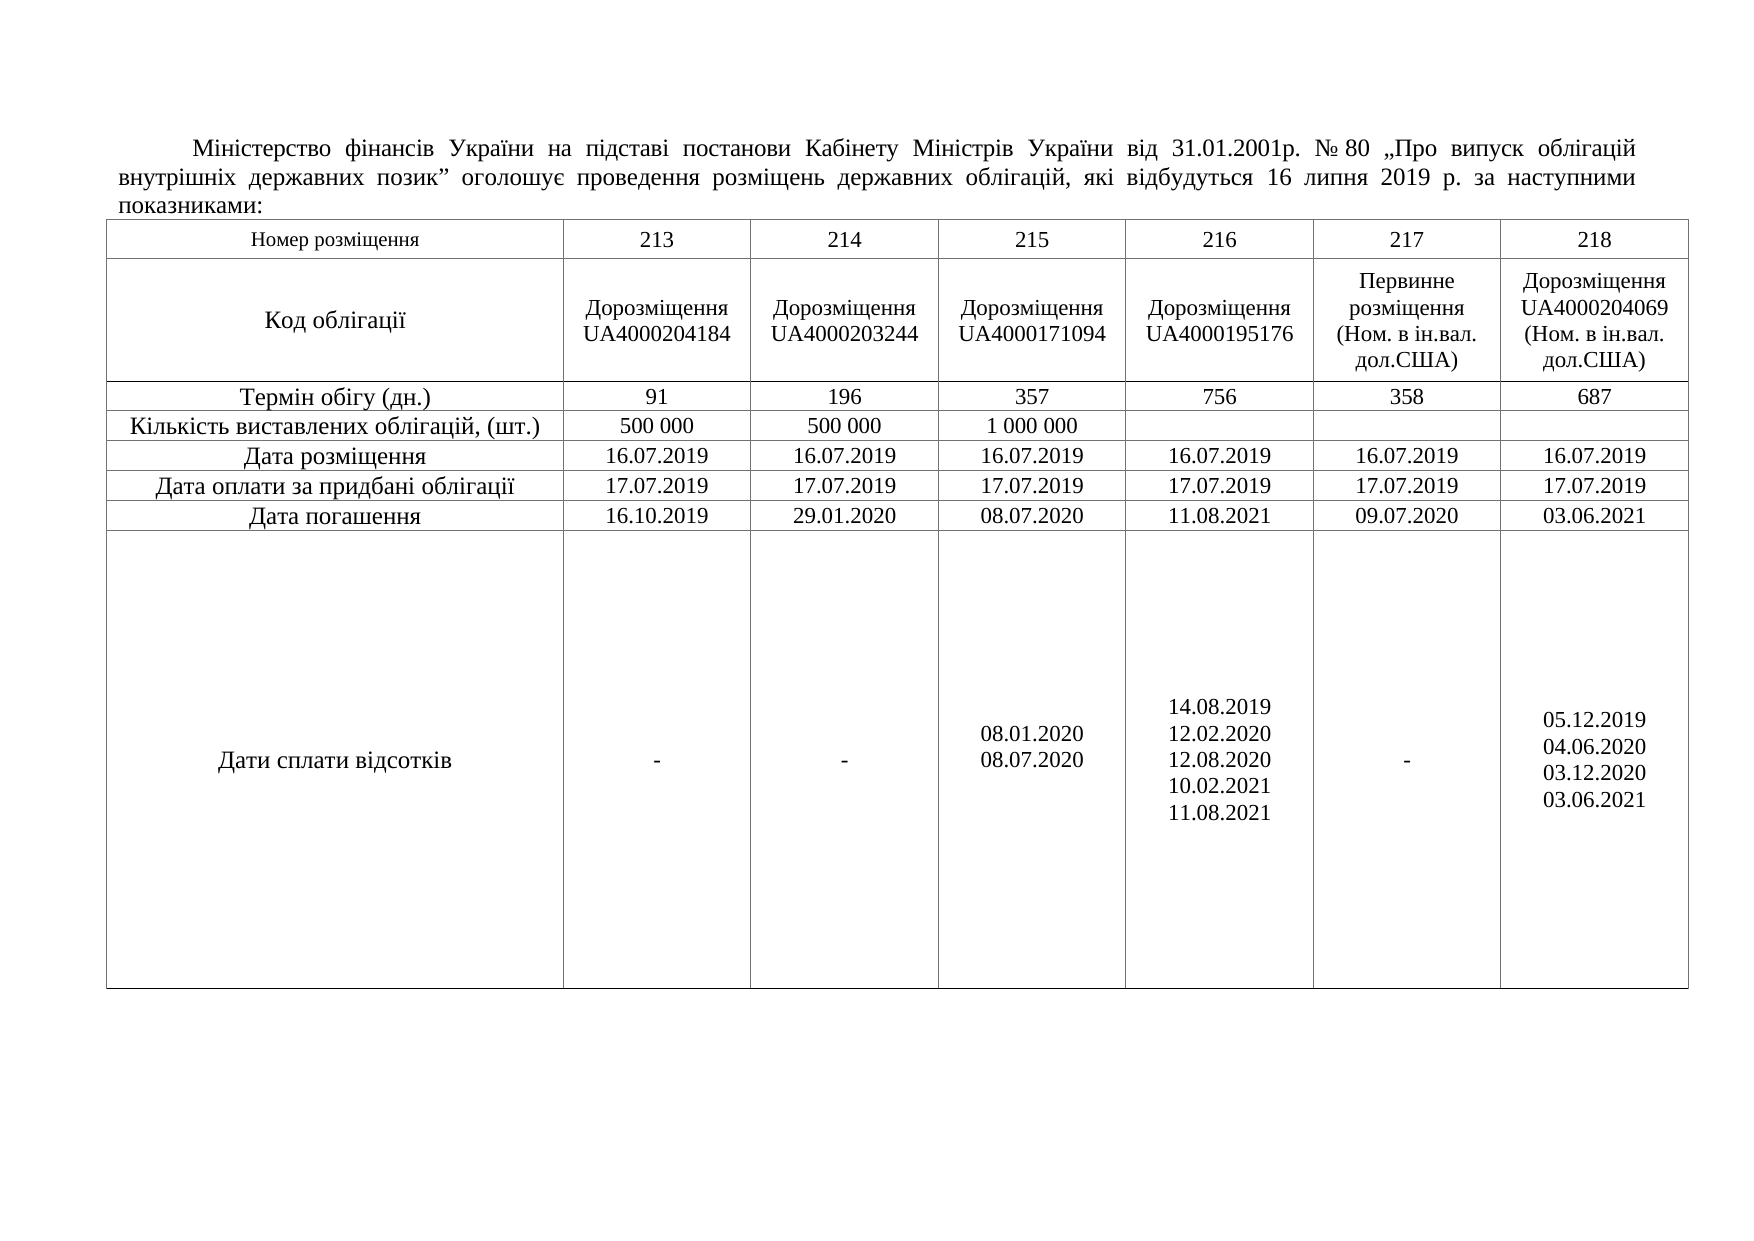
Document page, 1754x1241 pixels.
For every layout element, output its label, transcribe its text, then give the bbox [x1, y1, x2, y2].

table_cell 1 000 000 [939, 411, 1125, 440]
table_cell 17.07.2019 [564, 471, 750, 500]
table_cell 357 [939, 382, 1125, 410]
table_cell 16.07.2019 [939, 441, 1125, 470]
table_cell Кількість виставлених облігацій, (шт.) [107, 411, 563, 440]
table_header 215 [939, 220, 1125, 258]
table_cell 16.07.2019 [1314, 441, 1500, 470]
table_cell Термін обігу (дн.) [107, 382, 563, 410]
table_cell 196 [751, 382, 938, 410]
table_cell 17.07.2019 [1126, 471, 1313, 500]
table_cell Код облігації [107, 259, 563, 381]
table_cell 14.08.2019 12.02.2020 12.08.2020 10.02.2021 11.08.2021 [1126, 531, 1313, 988]
table_cell - [564, 531, 750, 988]
table_cell 17.07.2019 [1314, 471, 1500, 500]
table_cell Дорозміщення UA4000171094 [939, 259, 1125, 381]
table_cell 500 000 [564, 411, 750, 440]
table_cell 16.10.2019 [564, 501, 750, 529]
table_cell 91 [564, 382, 750, 410]
table_cell 16.07.2019 [564, 441, 750, 470]
table_cell Дорозміщення UA4000195176 [1126, 259, 1313, 381]
table_header 217 [1314, 220, 1500, 258]
table_cell - [1314, 531, 1500, 988]
table_cell 0 [1501, 411, 1688, 440]
table_cell 11.08.2021 [1126, 501, 1313, 529]
table_cell 09.07.2020 [1314, 501, 1500, 529]
table_cell 687 [1501, 382, 1688, 410]
table_cell 17.07.2019 [939, 471, 1125, 500]
table_cell 05.12.2019 04.06.2020 03.12.2020 03.06.2021 [1501, 531, 1688, 988]
table_header 214 [751, 220, 938, 258]
table_cell 358 [1314, 382, 1500, 410]
table_cell Дата розміщення [107, 441, 563, 470]
table_cell 17.07.2019 [1501, 471, 1688, 500]
table_cell 08.07.2020 [939, 501, 1125, 529]
table_cell 0 [1314, 411, 1500, 440]
table_cell 08.01.2020 08.07.2020 [939, 531, 1125, 988]
table_cell Первинне розміщення (Ном. в ін.вал. дол.США) [1314, 259, 1500, 381]
table_cell 16.07.2019 [1501, 441, 1688, 470]
table_header 216 [1126, 220, 1313, 258]
table_header Номер розміщення [107, 220, 563, 258]
table_header 218 [1501, 220, 1688, 258]
table_cell 0 [1126, 411, 1313, 440]
table_cell 03.06.2021 [1501, 501, 1688, 529]
table_cell 16.07.2019 [1126, 441, 1313, 470]
table_cell Дорозміщення UA4000204069 (Ном. в ін.вал. дол.США) [1501, 259, 1688, 381]
table_cell 756 [1126, 382, 1313, 410]
table_cell Дорозміщення UA4000204184 [564, 259, 750, 381]
table_cell 17.07.2019 [751, 471, 938, 500]
text Міністерство фінансів України на підставі постанови Кабінету Міністрів України від 31.01.2001р. № 80 „Про випуск облігацій внутрішніх державних позик” оголошує проведення розміщень державних облігацій, які відбудуться за наступними показниками: [118, 133, 1636, 219]
table_cell Дата оплати за придбані облігації [107, 471, 563, 500]
table_cell 16.07.2019 [751, 441, 938, 470]
table_cell Дата погашення [107, 501, 563, 529]
table_header 213 [564, 220, 750, 258]
table_cell 29.01.2020 [751, 501, 938, 529]
table_cell Дорозміщення UA4000203244 [751, 259, 938, 381]
table_cell - [751, 531, 938, 988]
table_cell Дати сплати відсотків [107, 531, 563, 988]
table_cell 500 000 [751, 411, 938, 440]
